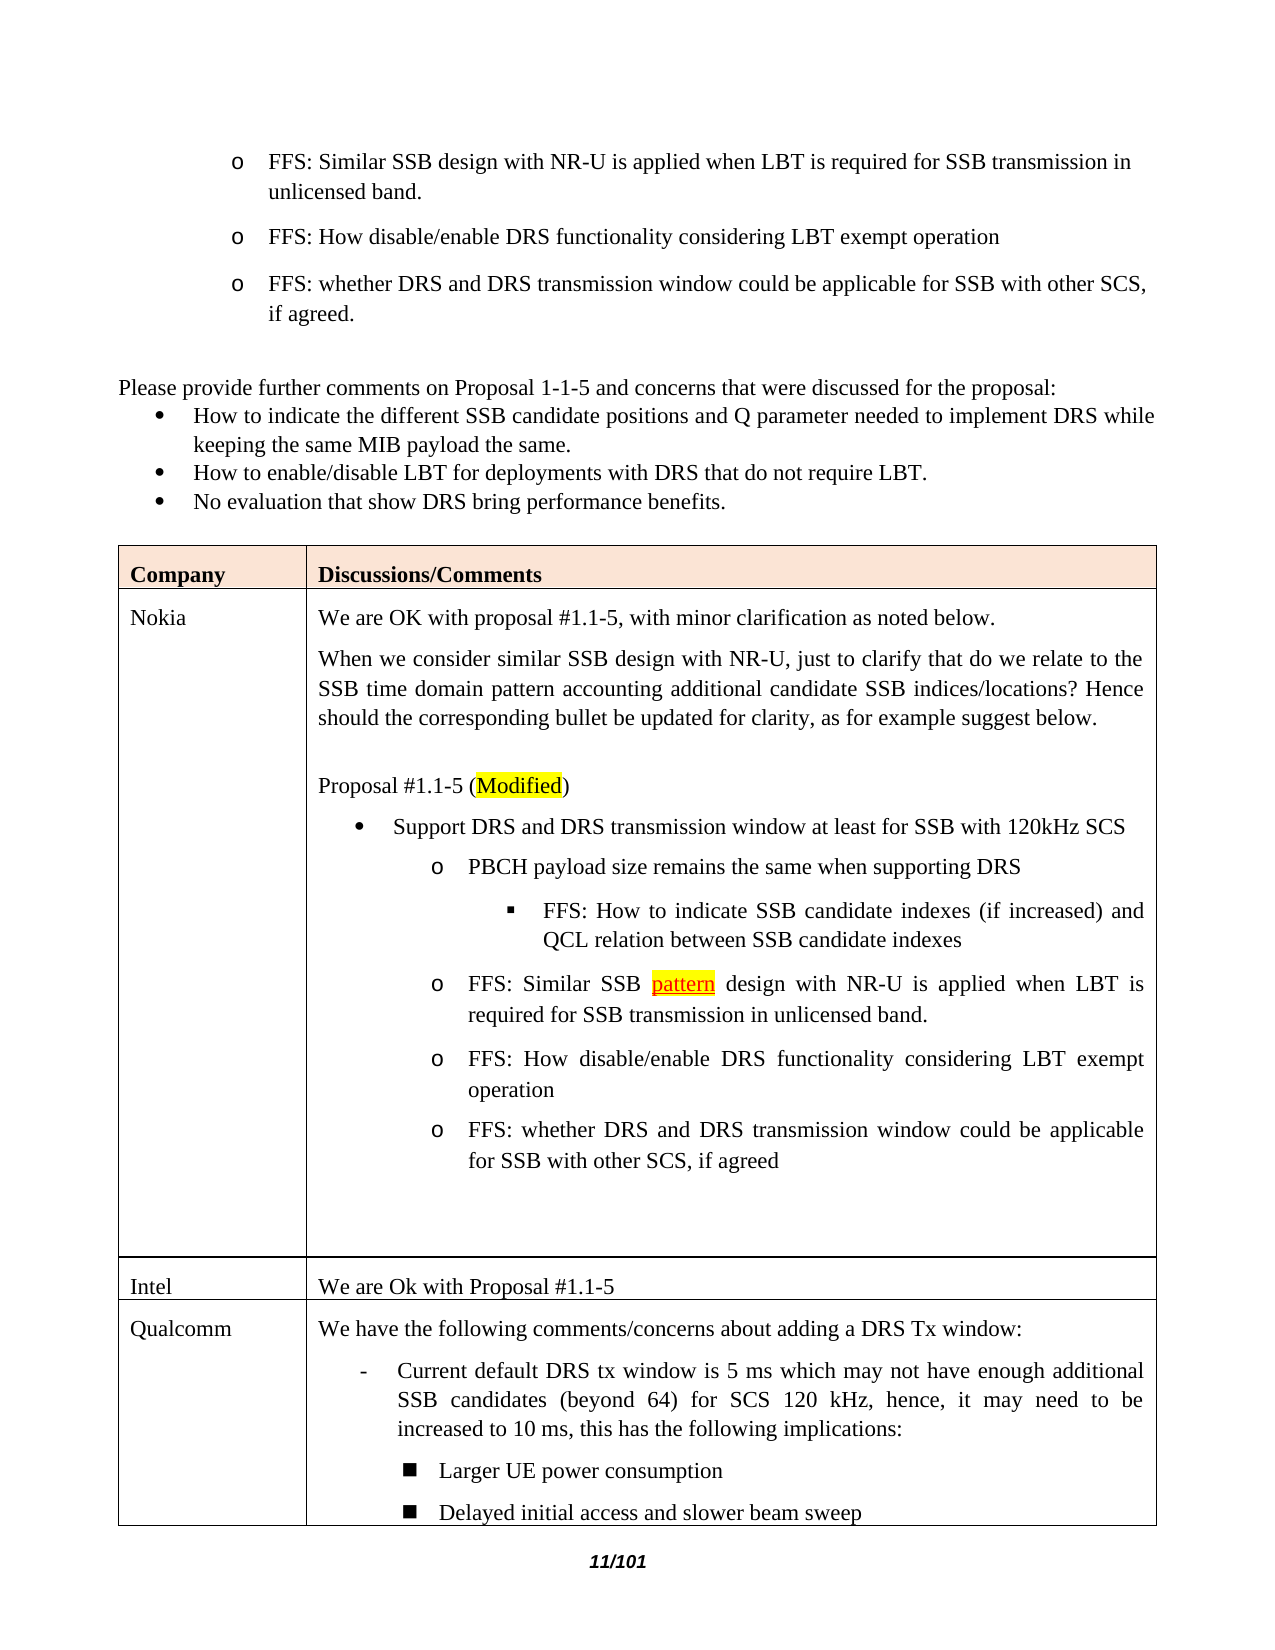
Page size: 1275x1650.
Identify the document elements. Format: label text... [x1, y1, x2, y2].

table_header Company [119, 546, 306, 587]
table_cell We are Ok with Proposal #1.1-5 [307, 1258, 1156, 1299]
text Please provide further comments on Proposal 1-1-5 and concerns that were discussed for the proposal: [118, 374, 1157, 400]
list How to enable/disable LBT for deployments with DRS that do not require LBT. [156, 459, 1157, 486]
table_cell Nokia [119, 589, 306, 1256]
table_cell Intel [119, 1258, 306, 1299]
table_header Discussions/Comments [307, 546, 1156, 587]
table_cell Qualcomm [119, 1300, 306, 1525]
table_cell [307, 1300, 1156, 1525]
list No evaluation that show DRS bring performance benefits. [156, 488, 1157, 514]
list FFS: Similar SSB design with NR-U is applied when LBT is required for SSB transmission in unlicensed band. [231, 148, 1157, 204]
list FFS: How disable/enable DRS functionality considering LBT exempt operation [231, 223, 1157, 251]
table_cell We are OK with proposal #1.1-5, with minor clarification as noted below. When we consider similar SSB design with NR-U, just to clarify that do we relate to the SSB time domain pattern accounting additional candidate SSB indices/locations? Hence should the corresponding bullet be updated for clarity, as for example suggest below. Proposal #1.1-5 (Modified) Support DRS and DRS transmission window at least for SSB with 120kHz SCS PBCH payload size remains the same when supporting DRS FFS: How to indicate SSB candidate indexes (if increased) and QCL relation between SSB candidate indexes FFS: Similar SSB pattern design with NR-U is applied when LBT is required for SSB transmission in unlicensed band. FFS: How disable/enable DRS functionality considering LBT exempt operation FFS: whether DRS and DRS transmission window could be applicable for SSB with other SCS, if agreed [307, 589, 1156, 1256]
list FFS: whether DRS and DRS transmission window could be applicable for SSB with other SCS, if agreed. [231, 270, 1157, 327]
list How to indicate the different SSB candidate positions and Q parameter needed to implement DRS while keeping the same MIB payload the same. [156, 402, 1157, 457]
